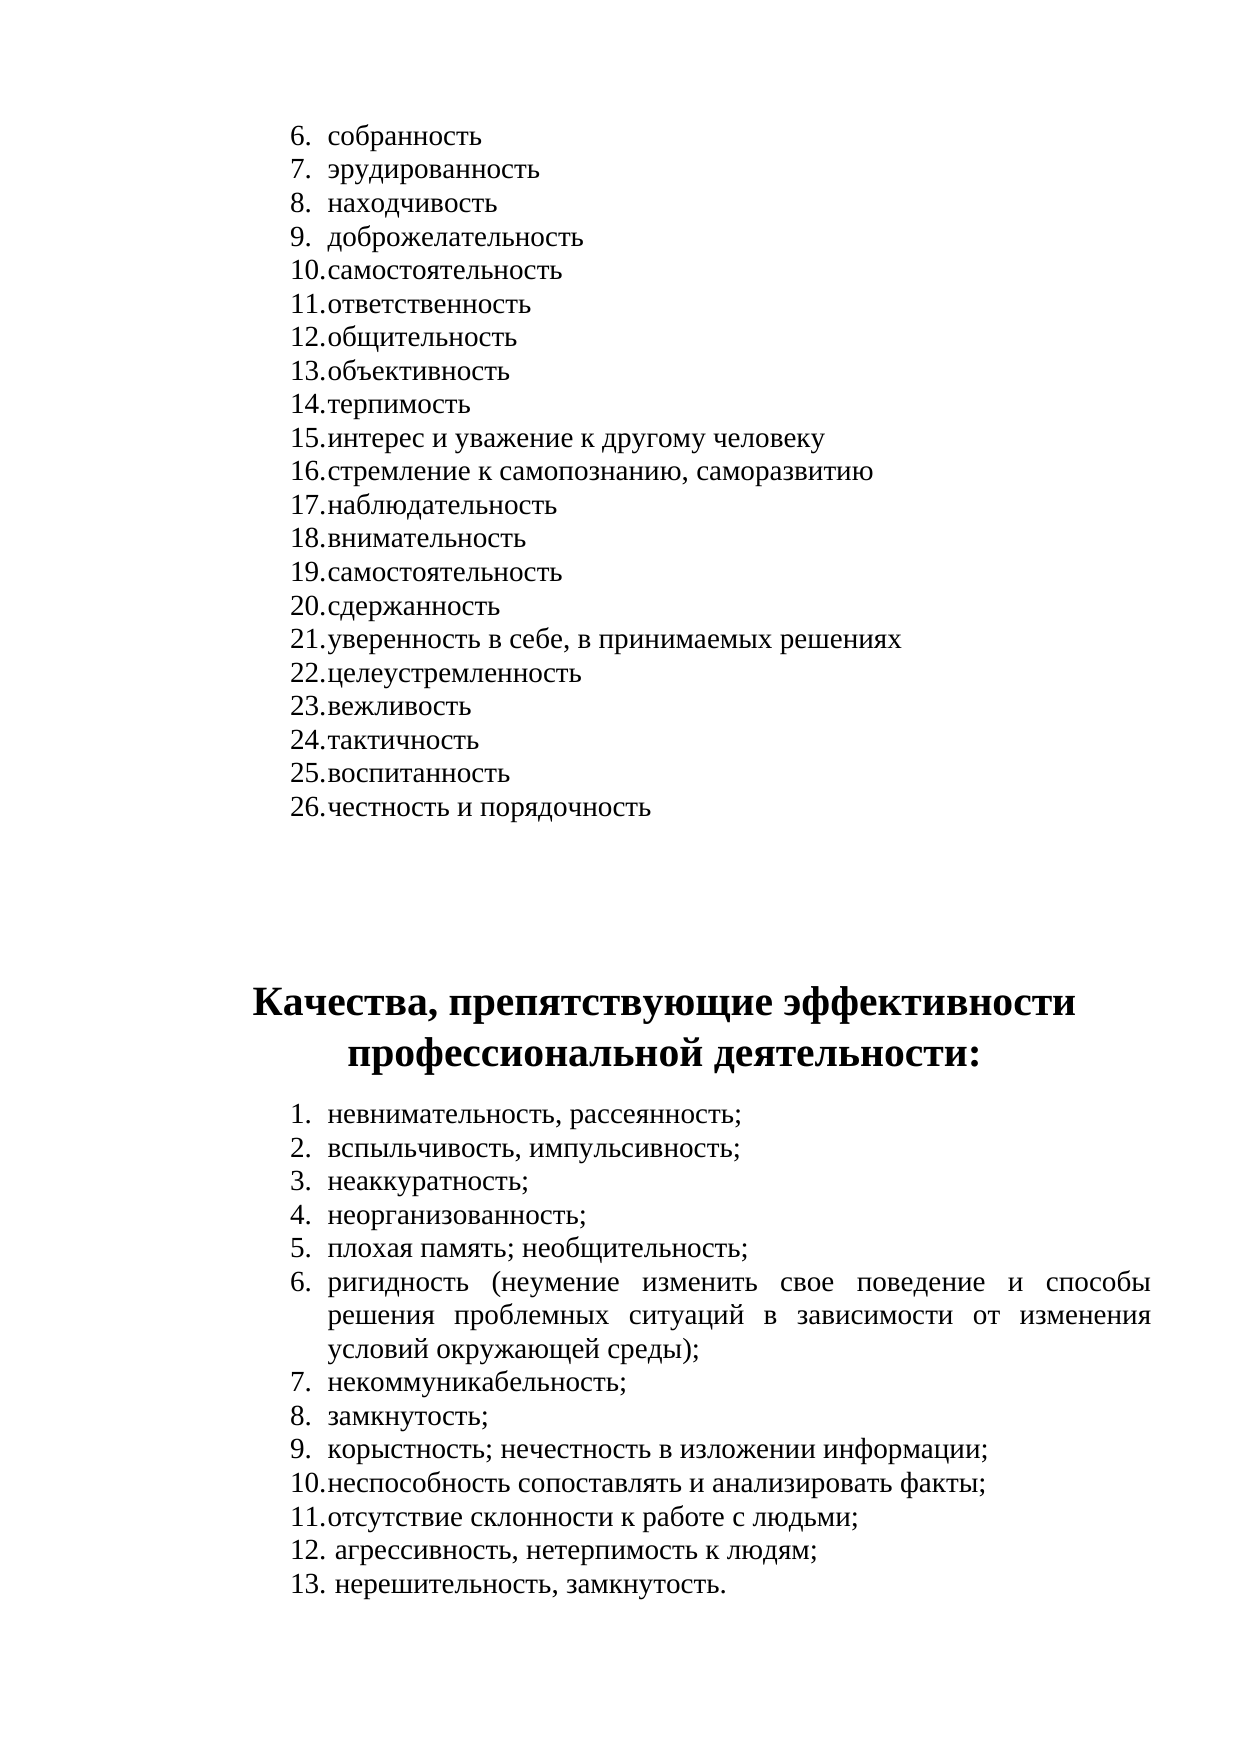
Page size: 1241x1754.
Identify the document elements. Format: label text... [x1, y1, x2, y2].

list внимательность [290, 521, 1152, 554]
list находчивость [290, 185, 1152, 219]
list неспособность сопоставлять и анализировать факты; [290, 1465, 1152, 1499]
list честность и порядочность [290, 789, 1152, 822]
list тактичность [290, 722, 1152, 755]
list ригидность (неумение изменить свое поведение и способы решения проблемных ситуаций в зависимости от изменения условий окружающей среды); [290, 1264, 1152, 1364]
list доброжелательность [290, 219, 1152, 252]
list общительность [290, 319, 1152, 353]
list нерешительность, замкнутость. [290, 1566, 1152, 1599]
list объективность [290, 353, 1152, 386]
list интерес и уважение к другому человеку [290, 420, 1152, 453]
list терпимость [290, 386, 1152, 420]
list уверенность в себе, в принимаемых решениях [290, 621, 1152, 655]
list воспитанность [290, 755, 1152, 789]
list агрессивность, нетерпимость к людям; [290, 1532, 1152, 1566]
list стремление к самопознанию, саморазвитию [290, 453, 1152, 487]
list вспыльчивость, импульсивность; [290, 1130, 1152, 1163]
list самостоятельность [290, 252, 1152, 286]
list отсутствие склонности к работе с людьми; [290, 1499, 1152, 1532]
text Качества, препятствующие эффективности профессиональной деятельности: [177, 976, 1152, 1076]
list сдержанность [290, 588, 1152, 621]
list собранность [290, 118, 1152, 152]
list неаккуратность; [290, 1163, 1152, 1197]
list ответственность [290, 286, 1152, 319]
list наблюдательность [290, 487, 1152, 521]
list вежливость [290, 688, 1152, 722]
list корыстность; нечестность в изложении информации; [290, 1432, 1152, 1465]
list целеустремленность [290, 655, 1152, 688]
list невнимательность, рассеянность; [290, 1096, 1152, 1130]
list некоммуникабельность; [290, 1364, 1152, 1398]
list замкнутость; [290, 1398, 1152, 1432]
list плохая память; необщительность; [290, 1230, 1152, 1264]
list неорганизованность; [290, 1197, 1152, 1230]
list эрудированность [290, 152, 1152, 185]
list самостоятельность [290, 554, 1152, 588]
